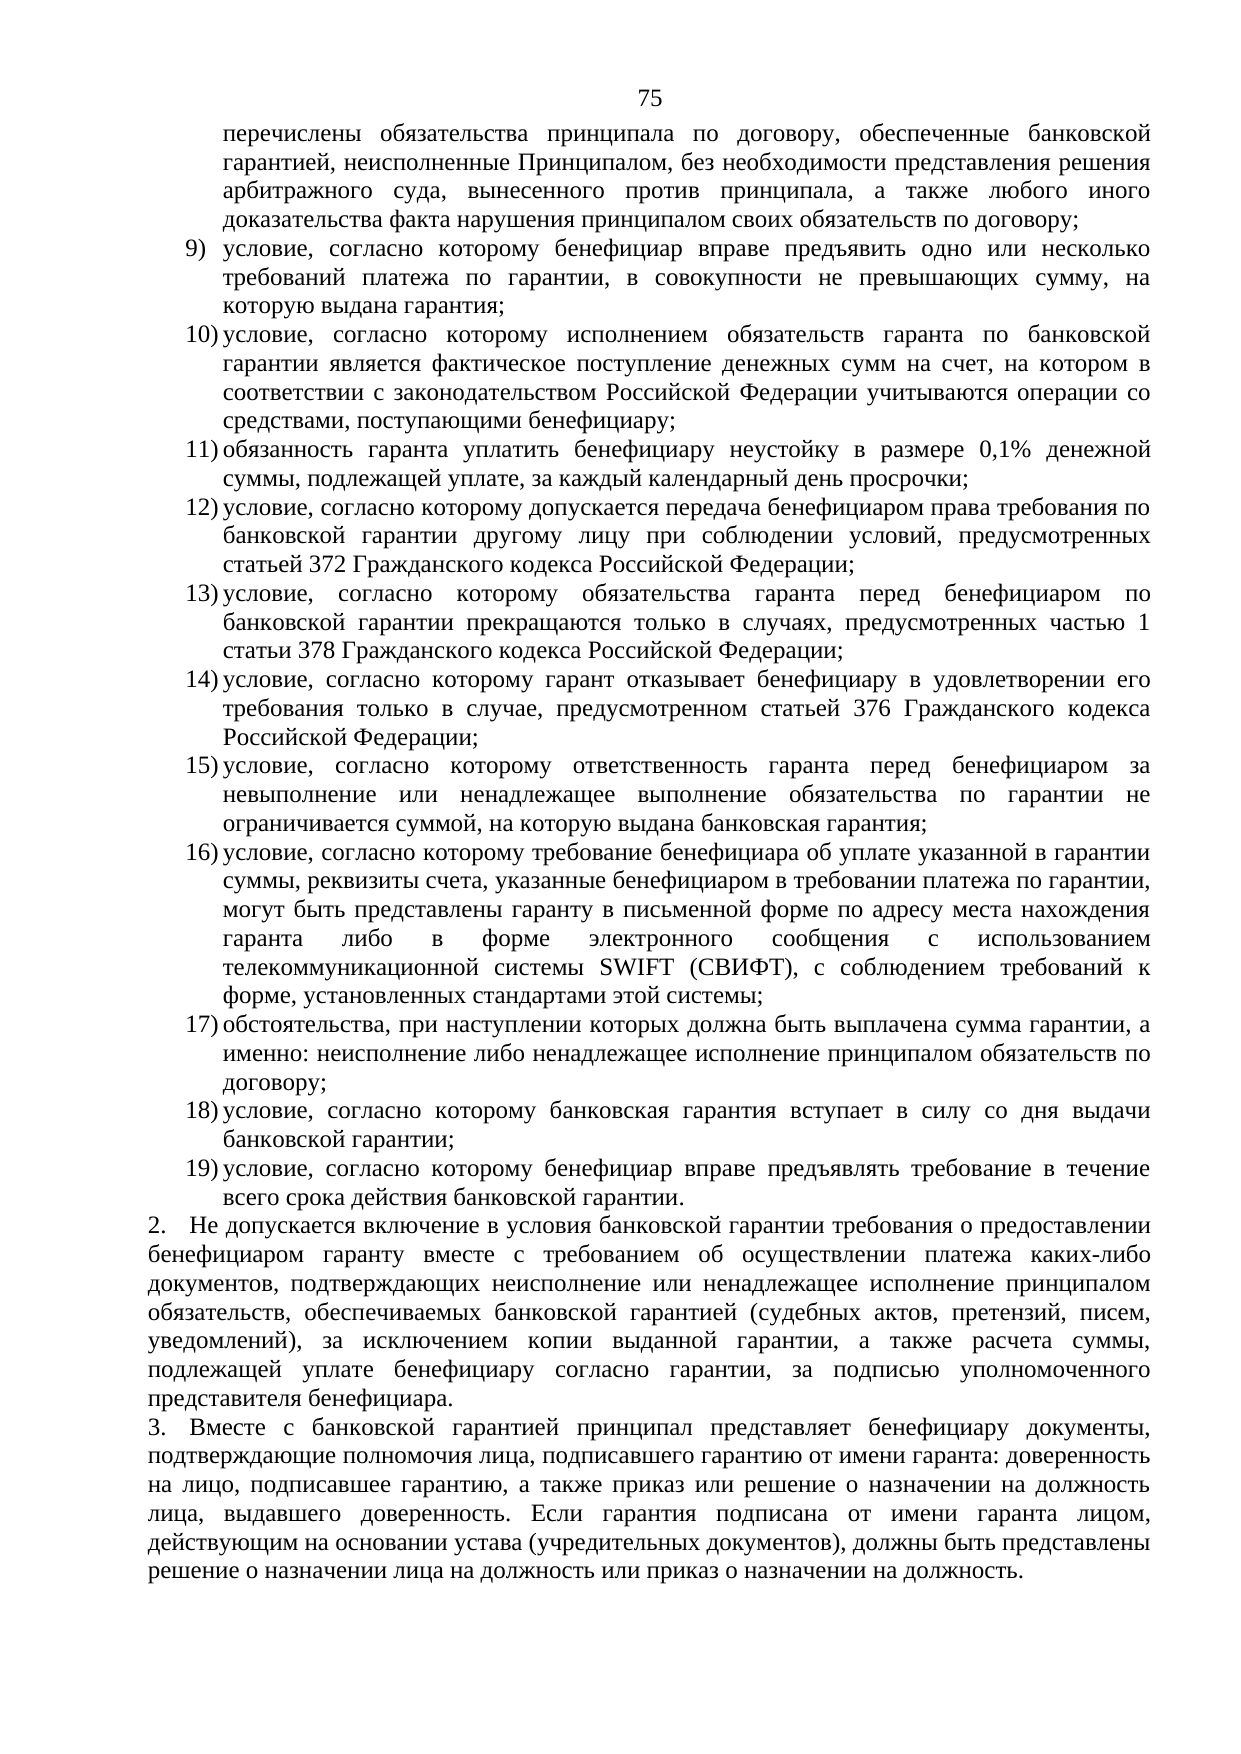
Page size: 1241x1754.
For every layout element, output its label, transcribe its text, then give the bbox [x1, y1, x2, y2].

list условие, согласно которому требование бенефициара об уплате указанной в гарантии суммы, реквизиты счета, указанные бенефициаром в требовании платежа по гарантии, могут быть представлены гаранту в письменной форме по адресу места нахождения гаранта либо в форме электронного сообщения с использованием телекоммуникационной системы SWIFT (СВИФТ), с соблюдением требований к форме, установленных стандартами этой системы; [185, 837, 1152, 1009]
text 3. Вместе с банковской гарантией принципал представляет бенефициару документы, подтверждающие полномочия лица, подписавшего гарантию от имени гаранта: доверенность на лицо, подписавшее гарантию, а также приказ или решение о назначении на должность лица, выдавшего доверенность. Если гарантия подписана от имени гаранта лицом, действующим на основании устава (учредительных документов), должны быть представлены решение о назначении лица на должность или приказ о назначении на должность. [148, 1412, 1152, 1584]
list условие, согласно которому исполнением обязательств гаранта по банковской гарантии является фактическое поступление денежных сумм на счет, на котором в соответствии с законодательством Российской Федерации учитываются операции со средствами, поступающими бенефициару; [185, 319, 1152, 434]
list условие, согласно которому обязательства гаранта перед бенефициаром по банковской гарантии прекращаются только в случаях, предусмотренных частью 1 статьи 378 Гражданского кодекса Российской Федерации; [185, 578, 1152, 664]
list условие, согласно которому гарант отказывает бенефициару в удовлетворении его требования только в случае, предусмотренном статьей 376 Гражданского кодекса Российской Федерации; [185, 664, 1152, 751]
list обстоятельства, при наступлении которых должна быть выплачена сумма гарантии, а именно: неисполнение либо ненадлежащее исполнение принципалом обязательств по договору; [185, 1009, 1152, 1096]
list условие, согласно которому бенефициар вправе предъявлять требование в течение всего срока действия банковской гарантии. [185, 1153, 1152, 1211]
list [185, 118, 1152, 233]
list условие, согласно которому бенефициар вправе предъявить одно или несколько требований платежа по гарантии, в совокупности не превышающих сумму, на которую выдана гарантия; [185, 233, 1152, 319]
list условие, согласно которому ответственность гаранта перед бенефициаром за невыполнение или ненадлежащее выполнение обязательства по гарантии не ограничивается суммой, на которую выдана банковская гарантия; [185, 751, 1152, 837]
list условие, согласно которому банковская гарантия вступает в силу со дня выдачи банковской гарантии; [185, 1096, 1152, 1153]
text 2. Не допускается включение в условия банковской гарантии требования о предоставлении бенефициаром гаранту вместе с требованием об осуществлении платежа каких-либо документов, подтверждающих неисполнение или ненадлежащее исполнение принципалом обязательств, обеспечиваемых банковской гарантией (судебных актов, претензий, писем, уведомлений), за исключением копии выданной гарантии, а также расчета суммы, подлежащей уплате бенефициару согласно гарантии, за подписью уполномоченного представителя бенефициара. [148, 1211, 1152, 1412]
list условие, согласно которому допускается передача бенефициаром права требования по банковской гарантии другому лицу при соблюдении условий, предусмотренных статьей 372 Гражданского кодекса Российской Федерации; [185, 492, 1152, 578]
list обязанность гаранта уплатить бенефициару неустойку в размере 0,1% денежной суммы, подлежащей уплате, за каждый календарный день просрочки; [185, 434, 1152, 492]
